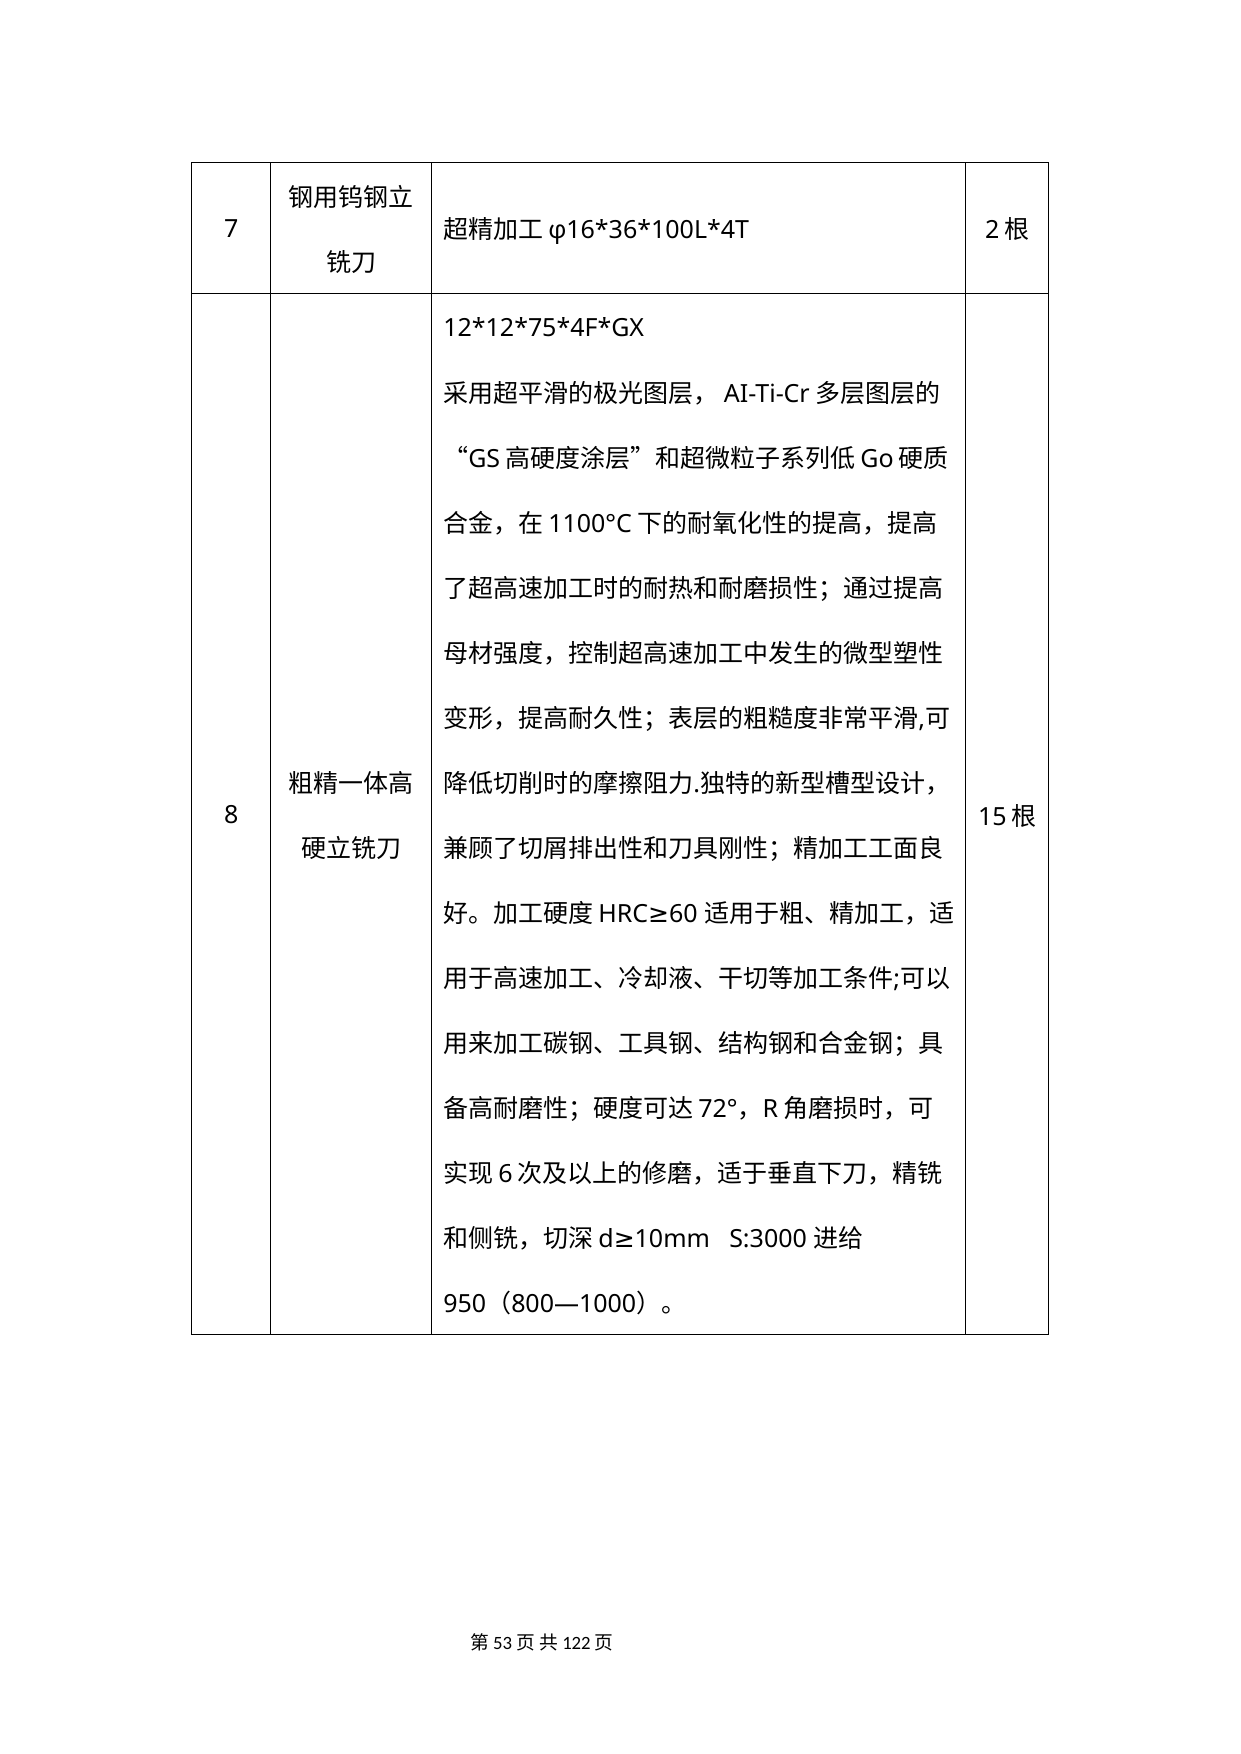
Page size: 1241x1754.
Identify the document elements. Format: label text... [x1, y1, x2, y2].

table_cell 2根 [966, 163, 1048, 293]
table_cell 钢用钨钢立铣刀 [271, 163, 431, 293]
table_cell 8 [192, 294, 270, 1334]
table_cell 12*12*75*4F*GX 采用超平滑的极光图层， AI-Ti-Cr多层图层的“GS高硬度涂层”和超微粒子系列低Go硬质合金，在1100°C下的耐氧化性的提高，提高了超高速加工时的耐热和耐磨损性；通过提高母材强度，控制超高速加工中发生的微型塑性变形，提高耐久性；表层的粗糙度非常平滑,可降低切削时的摩擦阻力.独特的新型槽型设计，兼顾了切屑排出性和刀具刚性；精加工工面良好。加工硬度HRC≥60 适用于粗、精加工，适用于高速加工、冷却液、干切等加工条件;可以用来加工碳钢、工具钢、结构钢和合金钢；具备高耐磨性；硬度可达72°，R角磨损时，可实现6次及以上的修磨，适于垂直下刀，精铣和侧铣，切深d≥10mm S:3000 进给 950（800—1000）。 [432, 294, 965, 1334]
table_cell 7 [192, 163, 270, 293]
table_cell 粗精一体高硬立铣刀 [271, 294, 431, 1334]
table_cell 超精加工φ16*36*100L*4T [432, 163, 965, 293]
table_cell 15根 [966, 294, 1048, 1334]
